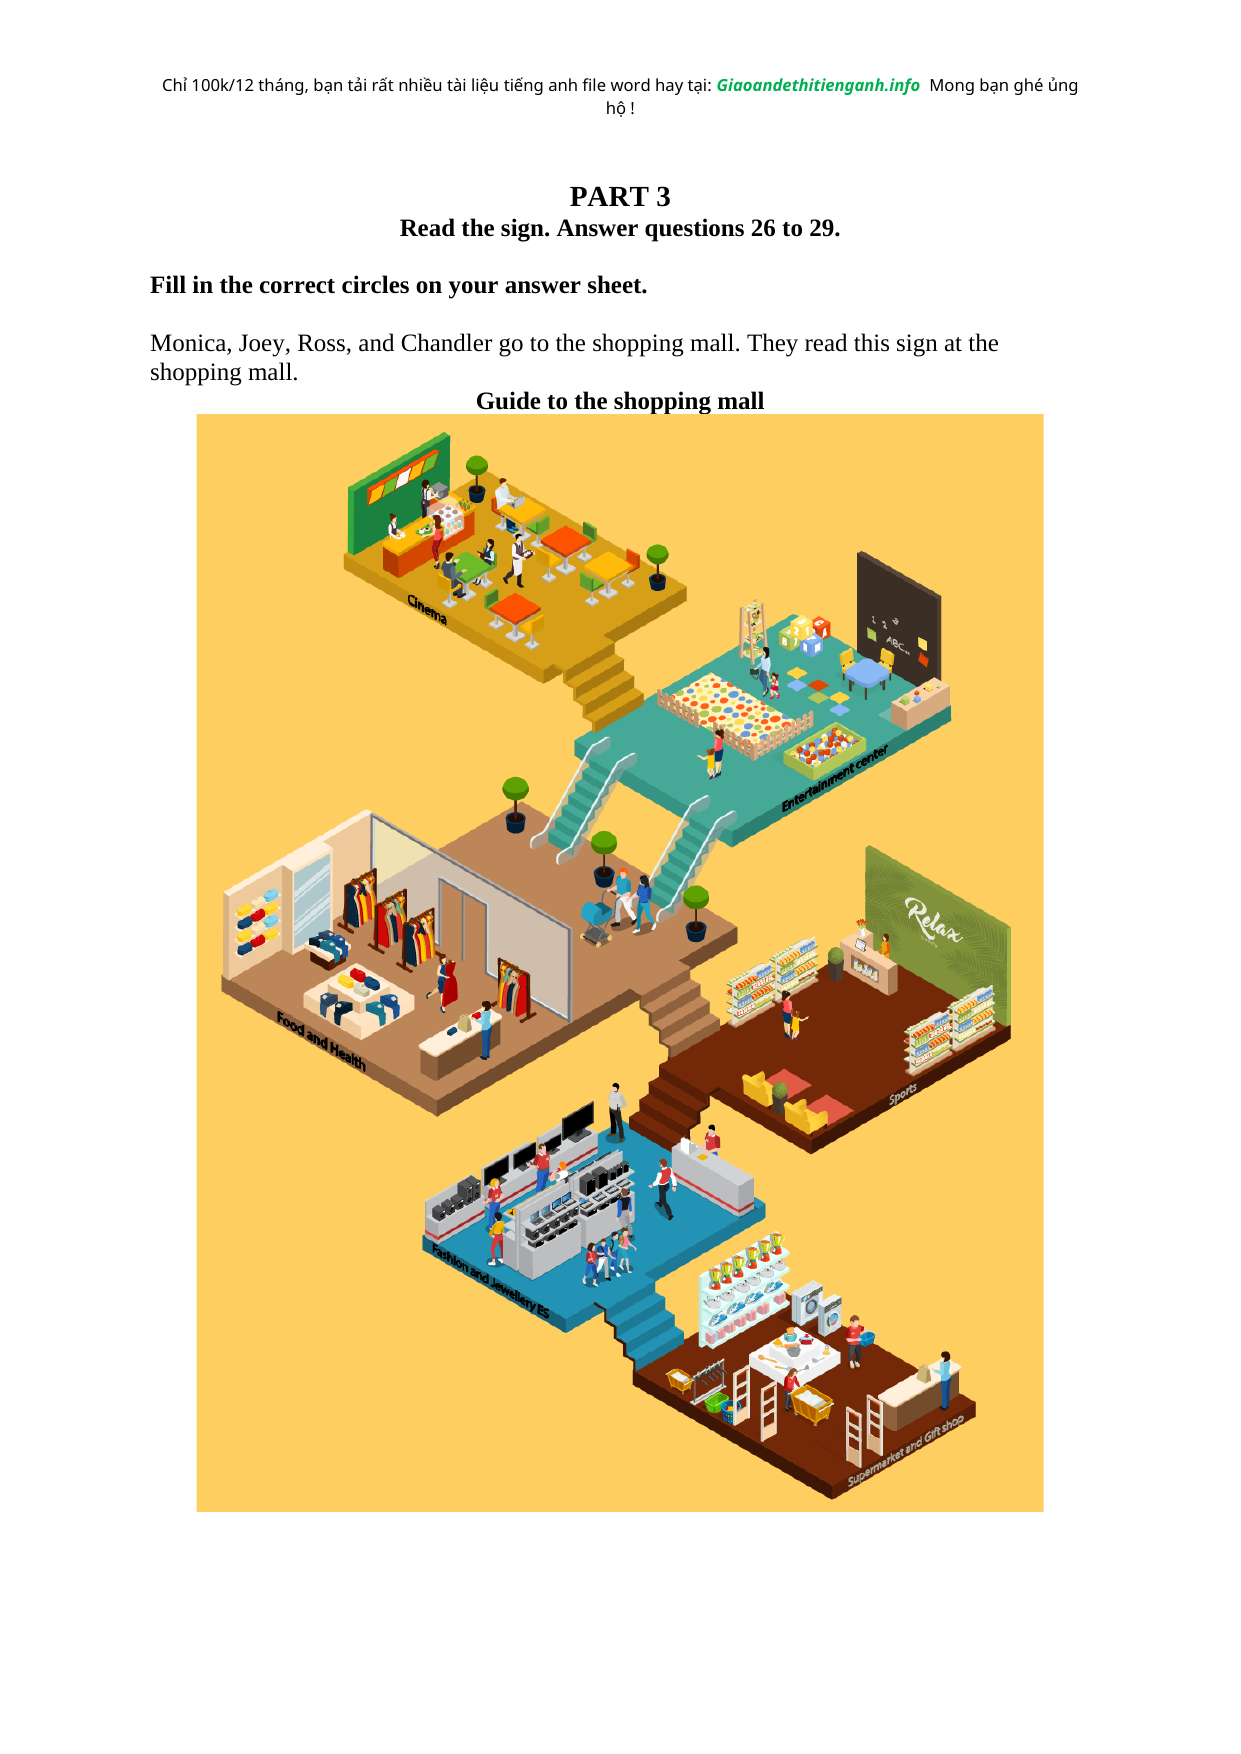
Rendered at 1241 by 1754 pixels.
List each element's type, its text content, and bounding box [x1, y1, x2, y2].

text Guide to the shopping mall [150, 386, 1090, 415]
text Fill in the correct circles on your answer sheet. [150, 271, 1090, 299]
picture [196, 414, 1044, 1512]
text Monica, Joey, Ross, and Chandler go to the shopping mall. They read this sign at the shopping mall. [150, 328, 1090, 386]
text PART 3 Read the sign. Answer questions 26 to 29. [150, 179, 1090, 241]
